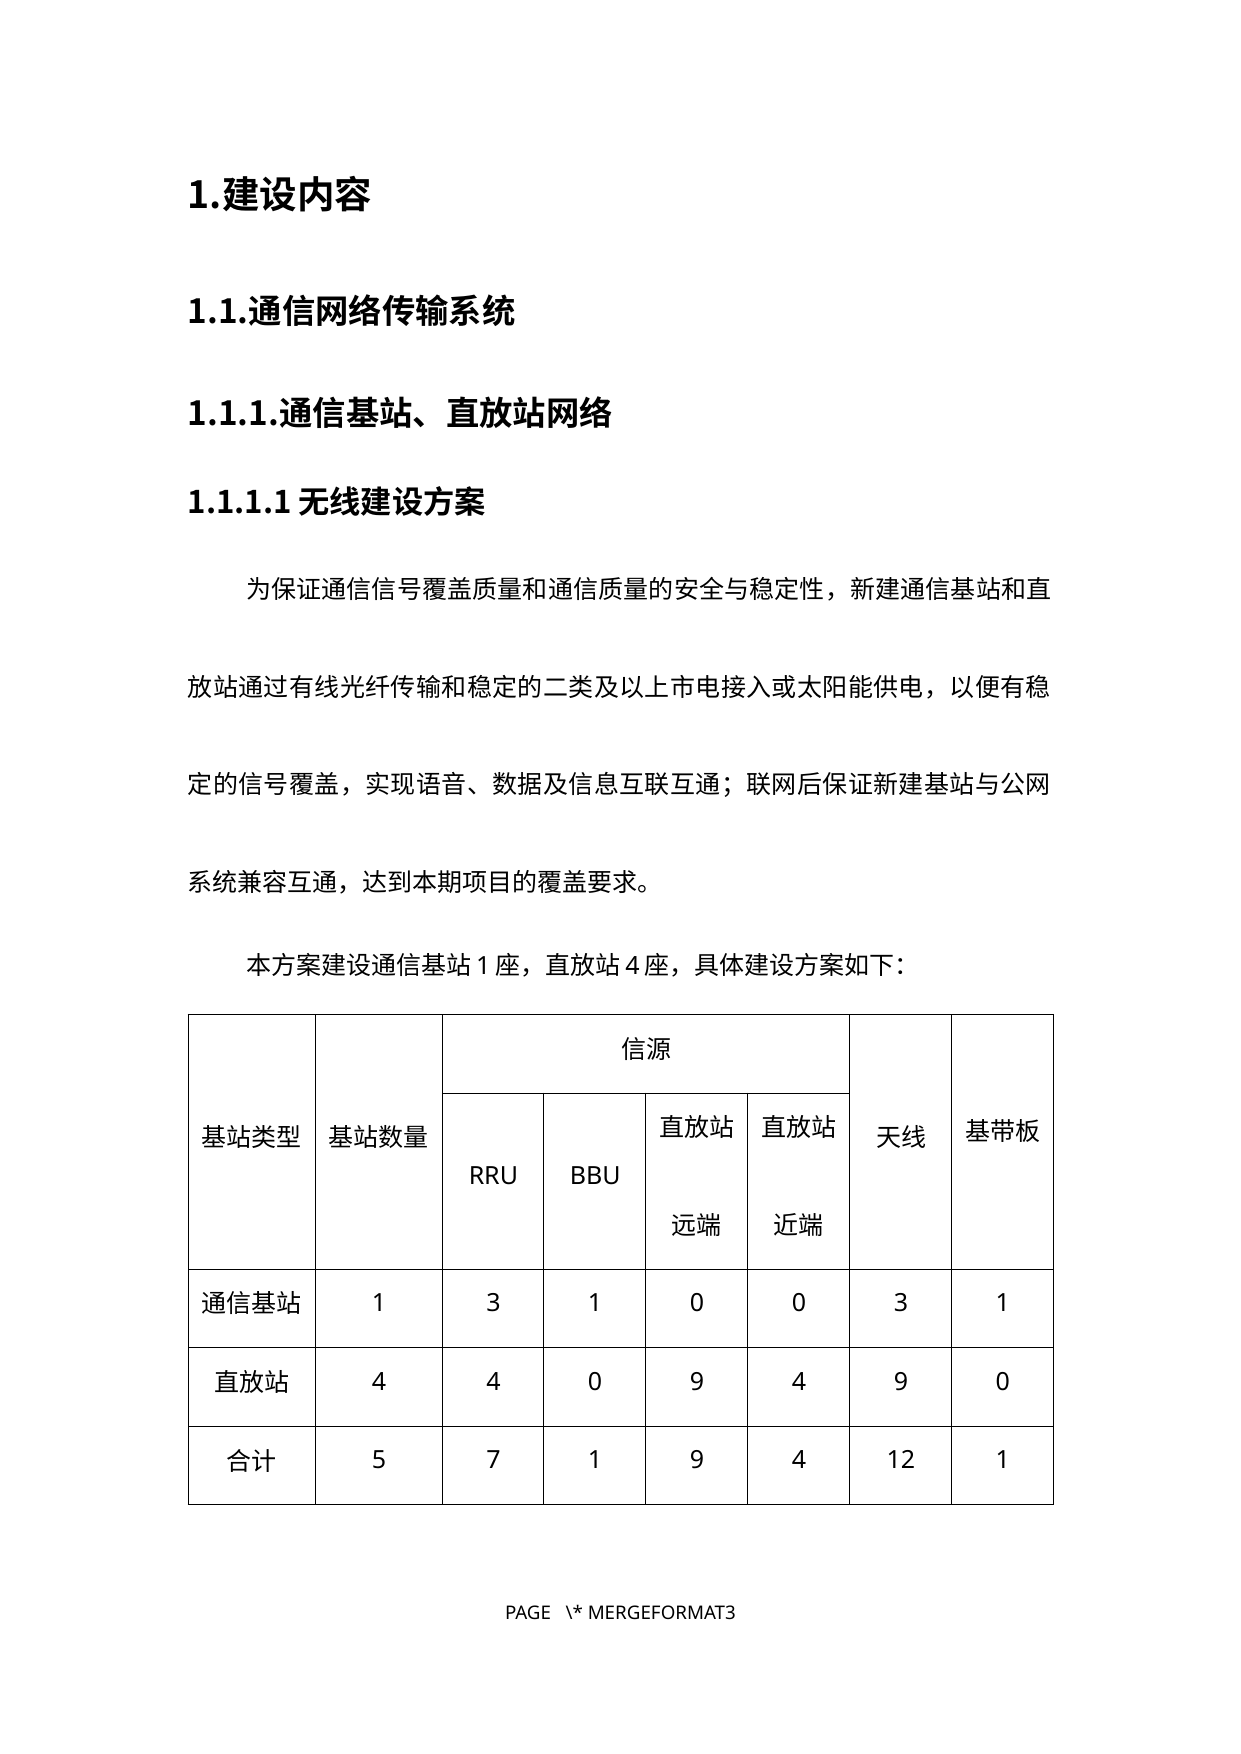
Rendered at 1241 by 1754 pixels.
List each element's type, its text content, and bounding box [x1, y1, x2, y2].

table_header 基带板 [952, 1015, 1053, 1268]
table_header 基站类型 [189, 1015, 315, 1268]
table_cell 3 [850, 1270, 951, 1347]
table_cell 直放站 [189, 1348, 315, 1426]
table_cell 9 [646, 1348, 747, 1426]
table_cell 0 [646, 1270, 747, 1347]
text 1.1.通信网络传输系统 [187, 277, 1053, 342]
table_cell 0 [748, 1270, 849, 1347]
table_cell 4 [748, 1427, 849, 1504]
table_cell 4 [443, 1348, 543, 1426]
table_cell 4 [316, 1348, 442, 1426]
table_cell 7 [443, 1427, 543, 1504]
table_cell 1 [952, 1427, 1053, 1504]
table_cell 9 [850, 1348, 951, 1426]
table_cell 直放站远端 [646, 1094, 747, 1268]
table_cell 1 [544, 1427, 645, 1504]
text 为保证通信信号覆盖质量和通信质量的安全与稳定性，新建通信基站和直放站通过有线光纤传输和稳定的二类及以上市电接入或太阳能供电，以便有稳定的信号覆盖，实现语音、数据及信息互联互通；联网后保证新建基站与公网系统兼容互通，达到本期项目的覆盖要求。 [187, 555, 1053, 913]
table_cell 通信基站 [189, 1270, 315, 1347]
table_cell 0 [544, 1348, 645, 1426]
table_cell 直放站近端 [748, 1094, 849, 1268]
table_cell 4 [748, 1348, 849, 1426]
table_cell 1 [952, 1270, 1053, 1347]
text 1.1.1.通信基站、直放站网络 [187, 378, 1053, 443]
table_cell BBU [544, 1094, 645, 1268]
table_cell RRU [443, 1094, 543, 1268]
table_cell 1 [544, 1270, 645, 1347]
table_cell 9 [646, 1427, 747, 1504]
table_header 基站数量 [316, 1015, 442, 1268]
table_cell 3 [443, 1270, 543, 1347]
table_cell 合计 [189, 1427, 315, 1504]
table_cell 0 [952, 1348, 1053, 1426]
table_cell 12 [850, 1427, 951, 1504]
text 1.建设内容 [187, 160, 1053, 225]
text 1.1.1.1无线建设方案 [187, 467, 1053, 532]
table_cell 5 [316, 1427, 442, 1504]
text 本方案建设通信基站1座，直放站4座，具体建设方案如下： [187, 931, 1053, 996]
table_header 天线 [850, 1015, 951, 1268]
table_header 信源 [443, 1015, 849, 1092]
table_cell 1 [316, 1270, 442, 1347]
